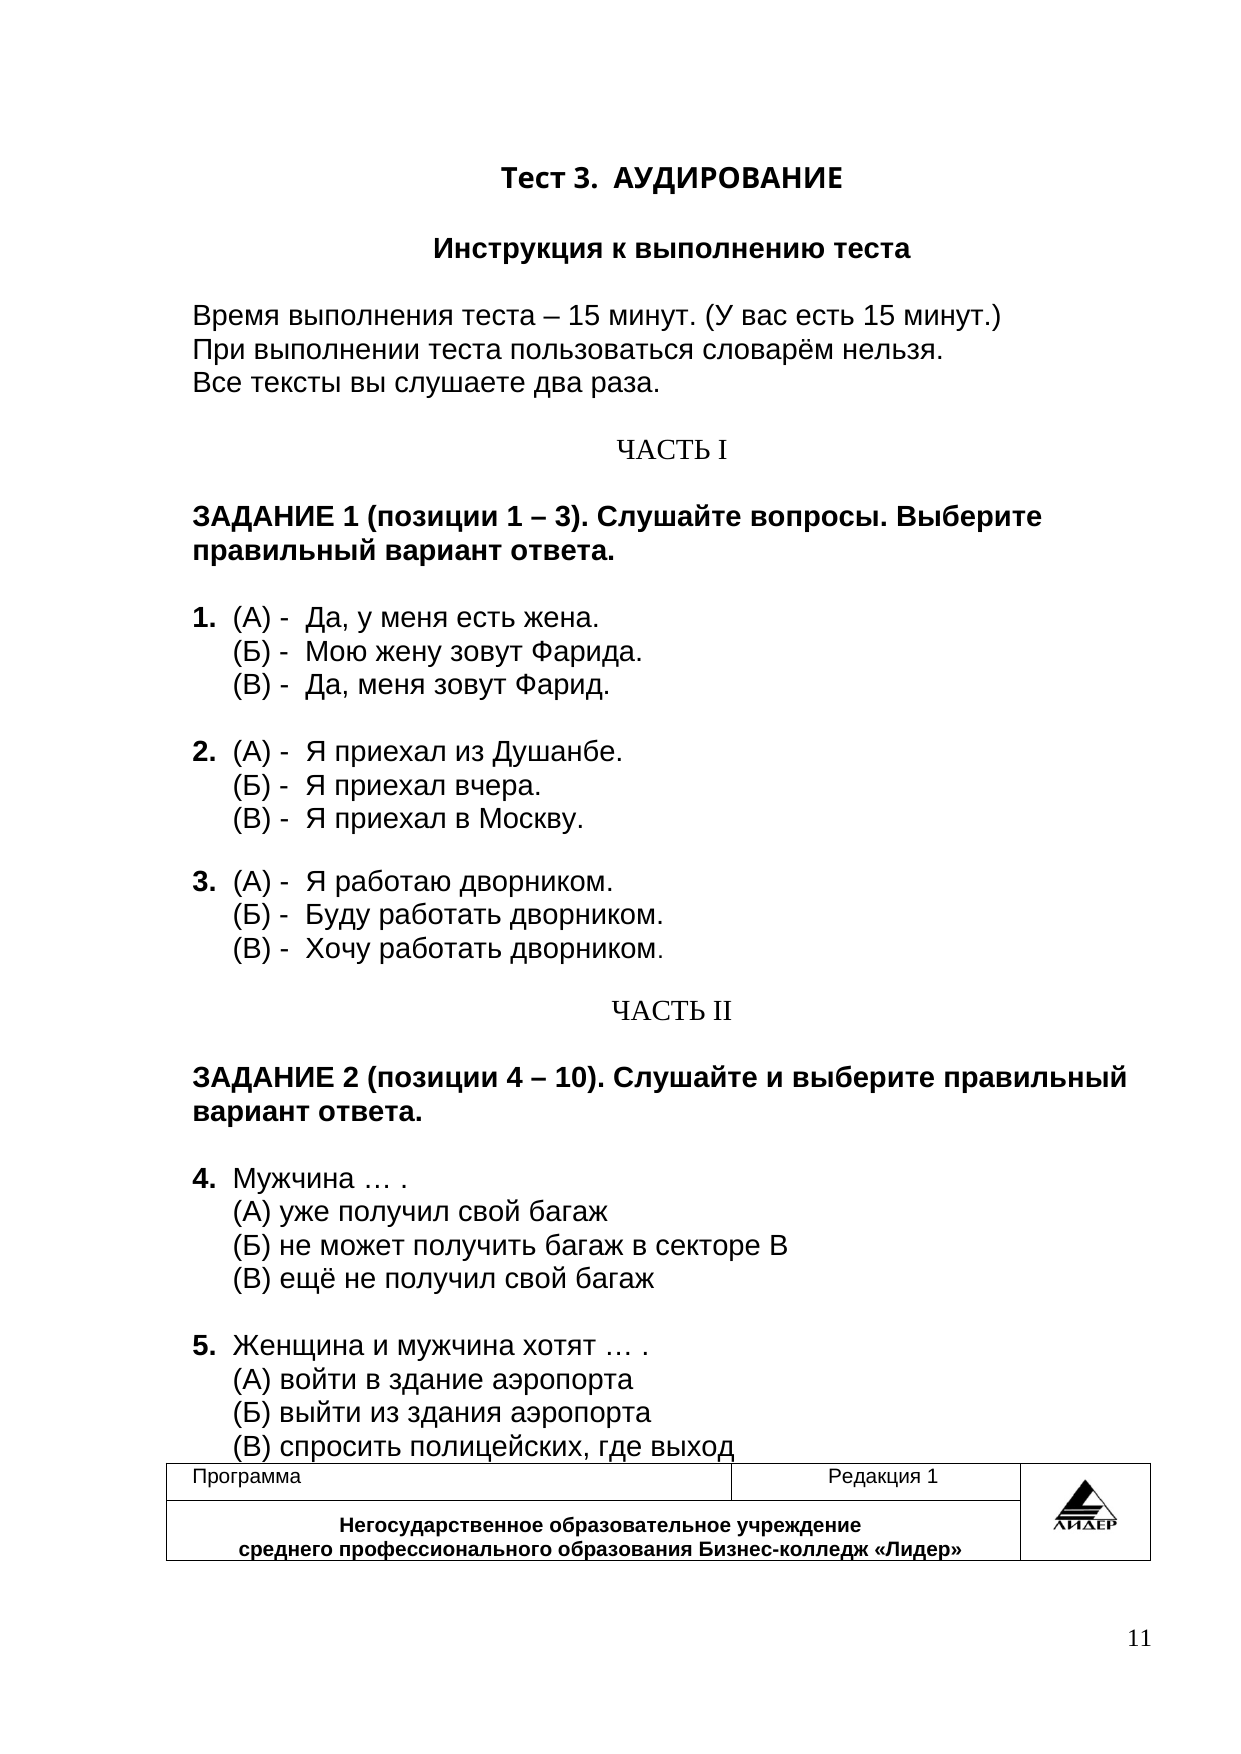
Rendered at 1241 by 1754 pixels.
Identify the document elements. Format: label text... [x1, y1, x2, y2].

text (В) - Я приехал в Москву. [192, 801, 1152, 835]
table_header Программа [167, 1464, 731, 1499]
text 5. Женщина и мужчина хотят … . [192, 1328, 1152, 1362]
text При выполнении теста пользоваться словарём нельзя. [192, 332, 1152, 365]
text (Б) - Буду работать дворником. [192, 897, 1152, 931]
text 4. Мужчина … . [192, 1161, 1152, 1194]
text ЗАДАНИЕ 2 (позиции 4 – 10). Слушайте и выберите правильный вариант ответа. [192, 1060, 1152, 1127]
text Все тексты вы слушаете два раза. [192, 365, 1152, 399]
text (В) - Хочу работать дворником. [192, 931, 1152, 964]
text 3. (А) - Я работаю дворником. [192, 863, 1152, 897]
text ЗАДАНИЕ 1 (позиции 1 – 3). Слушайте вопросы. Выберите правильный вариант ответа. [192, 499, 1152, 566]
text (А) уже получил свой багаж [192, 1194, 1152, 1228]
table_header [1021, 1464, 1150, 1560]
text (В) спросить полицейских, где выход [192, 1429, 1152, 1462]
text ЧАСТЬ II [192, 993, 1152, 1026]
text (Б) не может получить багаж в секторе В [192, 1228, 1152, 1261]
picture [1036, 1467, 1133, 1541]
text Время выполнения теста – 15 минут. (У вас есть 15 минут.) [192, 298, 1152, 332]
text (А) войти в здание аэропорта [192, 1362, 1152, 1395]
text (Б) - Мою жену зовут Фарида. [192, 633, 1152, 667]
table_cell Негосударственное образовательное учреждение среднего профессионального образования Бизнес-колледж «Лидер» [167, 1501, 1020, 1560]
text ЧАСТЬ I [192, 432, 1152, 466]
text (В) ещё не получил свой багаж [192, 1261, 1152, 1295]
text 2. (А) - Я приехал из Душанбе. [192, 734, 1152, 768]
text (Б) выйти из здания аэропорта [192, 1395, 1152, 1429]
text Тест 3. АУДИРОВАНИЕ [192, 158, 1152, 197]
table_header Редакция 1 [732, 1464, 1020, 1499]
text (Б) - Я приехал вчера. [192, 768, 1152, 801]
text Инструкция к выполнению теста [192, 231, 1152, 264]
text 1. (А) - Да, у меня есть жена. [192, 600, 1152, 633]
text (В) - Да, меня зовут Фарид. [192, 667, 1152, 701]
